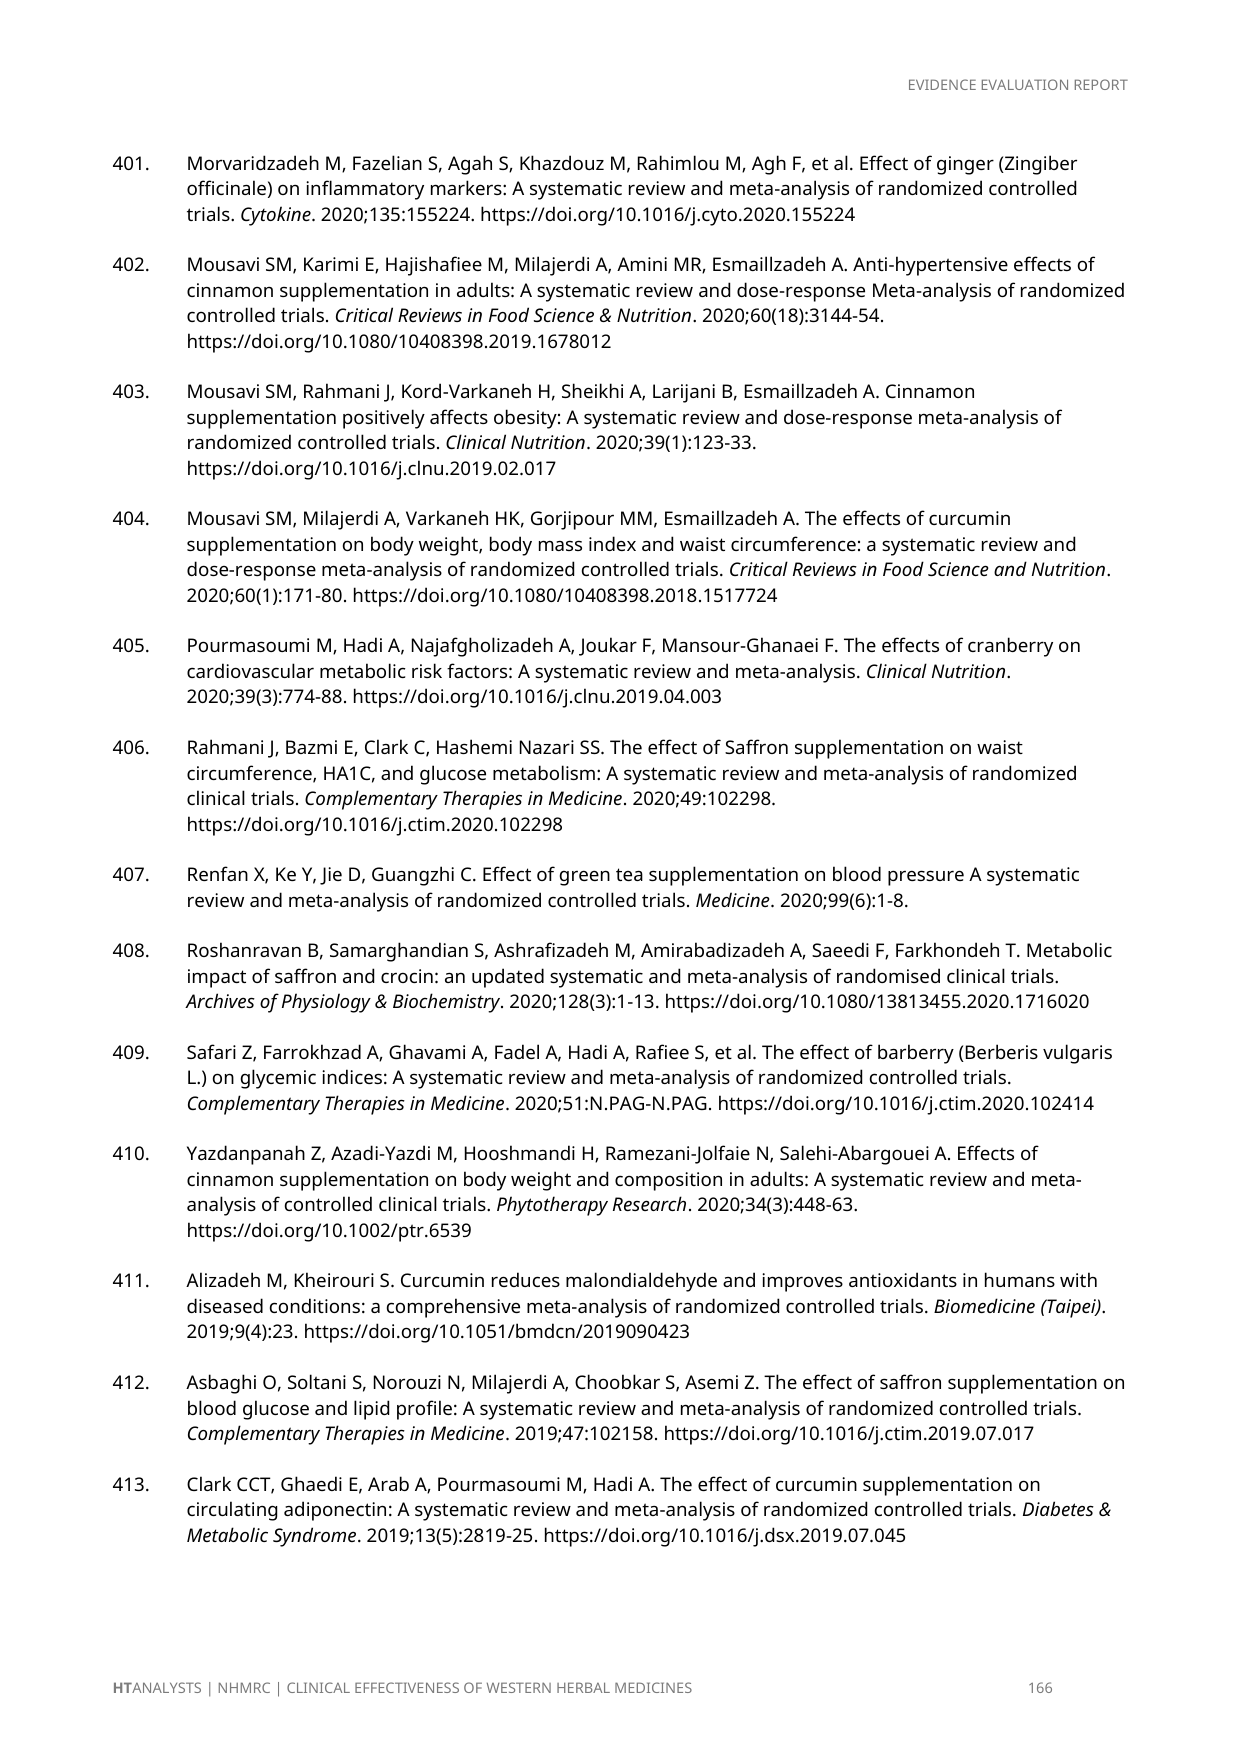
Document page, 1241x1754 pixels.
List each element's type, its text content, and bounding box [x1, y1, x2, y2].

text 413. Clark CCT, Ghaedi E, Arab A, Pourmasoumi M, Hadi A. The effect of curcumin supplementation on circulating adiponectin: A systematic review and meta-analysis of randomized controlled trials. Diabetes & Metabolic Syndrome. 2019;13(5):2819-25. https://doi.org/10.1016/j.dsx.2019.07.045 [112, 1471, 1128, 1547]
text 406. Rahmani J, Bazmi E, Clark C, Hashemi Nazari SS. The effect of Saffron supplementation on waist circumference, HA1C, and glucose metabolism: A systematic review and meta-analysis of randomized clinical trials. Complementary Therapies in Medicine. 2020;49:102298. https://doi.org/10.1016/j.ctim.2020.102298 [112, 734, 1128, 836]
text 401. Morvaridzadeh M, Fazelian S, Agah S, Khazdouz M, Rahimlou M, Agh F, et al. Effect of ginger (Zingiber officinale) on inflammatory markers: A systematic review and meta-analysis of randomized controlled trials. Cytokine. 2020;135:155224. https://doi.org/10.1016/j.cyto.2020.155224 [112, 150, 1128, 227]
text 412. Asbaghi O, Soltani S, Norouzi N, Milajerdi A, Choobkar S, Asemi Z. The effect of saffron supplementation on blood glucose and lipid profile: A systematic review and meta-analysis of randomized controlled trials. Complementary Therapies in Medicine. 2019;47:102158. https://doi.org/10.1016/j.ctim.2019.07.017 [112, 1369, 1128, 1446]
text 409. Safari Z, Farrokhzad A, Ghavami A, Fadel A, Hadi A, Rafiee S, et al. The effect of barberry (Berberis vulgaris L.) on glycemic indices: A systematic review and meta-analysis of randomized controlled trials. Complementary Therapies in Medicine. 2020;51:N.PAG-N.PAG. https://doi.org/10.1016/j.ctim.2020.102414 [112, 1039, 1128, 1116]
text 410. Yazdanpanah Z, Azadi-Yazdi M, Hooshmandi H, Ramezani-Jolfaie N, Salehi-Abargouei A. Effects of cinnamon supplementation on body weight and composition in adults: A systematic review and meta-analysis of controlled clinical trials. Phytotherapy Research. 2020;34(3):448-63. https://doi.org/10.1002/ptr.6539 [112, 1141, 1128, 1243]
text 404. Mousavi SM, Milajerdi A, Varkaneh HK, Gorjipour MM, Esmaillzadeh A. The effects of curcumin supplementation on body weight, body mass index and waist circumference: a systematic review and dose-response meta-analysis of randomized controlled trials. Critical Reviews in Food Science and Nutrition. 2020;60(1):171-80. https://doi.org/10.1080/10408398.2018.1517724 [112, 506, 1128, 608]
text 403. Mousavi SM, Rahmani J, Kord-Varkaneh H, Sheikhi A, Larijani B, Esmaillzadeh A. Cinnamon supplementation positively affects obesity: A systematic review and dose-response meta-analysis of randomized controlled trials. Clinical Nutrition. 2020;39(1):123-33. https://doi.org/10.1016/j.clnu.2019.02.017 [112, 379, 1128, 481]
text 411. Alizadeh M, Kheirouri S. Curcumin reduces malondialdehyde and improves antioxidants in humans with diseased conditions: a comprehensive meta-analysis of randomized controlled trials. Biomedicine (Taipei). 2019;9(4):23. https://doi.org/10.1051/bmdcn/2019090423 [112, 1268, 1128, 1344]
text 402. Mousavi SM, Karimi E, Hajishafiee M, Milajerdi A, Amini MR, Esmaillzadeh A. Anti-hypertensive effects of cinnamon supplementation in adults: A systematic review and dose-response Meta-analysis of randomized controlled trials. Critical Reviews in Food Science & Nutrition. 2020;60(18):3144-54. https://doi.org/10.1080/10408398.2019.1678012 [112, 252, 1128, 354]
text 407. Renfan X, Ke Y, Jie D, Guangzhi C. Effect of green tea supplementation on blood pressure A systematic review and meta-analysis of randomized controlled trials. Medicine. 2020;99(6):1-8. [112, 861, 1128, 912]
text 408. Roshanravan B, Samarghandian S, Ashrafizadeh M, Amirabadizadeh A, Saeedi F, Farkhondeh T. Metabolic impact of saffron and crocin: an updated systematic and meta-analysis of randomised clinical trials. Archives of Physiology & Biochemistry. 2020;128(3):1-13. https://doi.org/10.1080/13813455.2020.1716020 [112, 937, 1128, 1014]
text 405. Pourmasoumi M, Hadi A, Najafgholizadeh A, Joukar F, Mansour-Ghanaei F. The effects of cranberry on cardiovascular metabolic risk factors: A systematic review and meta-analysis. Clinical Nutrition. 2020;39(3):774-88. https://doi.org/10.1016/j.clnu.2019.04.003 [112, 633, 1128, 709]
